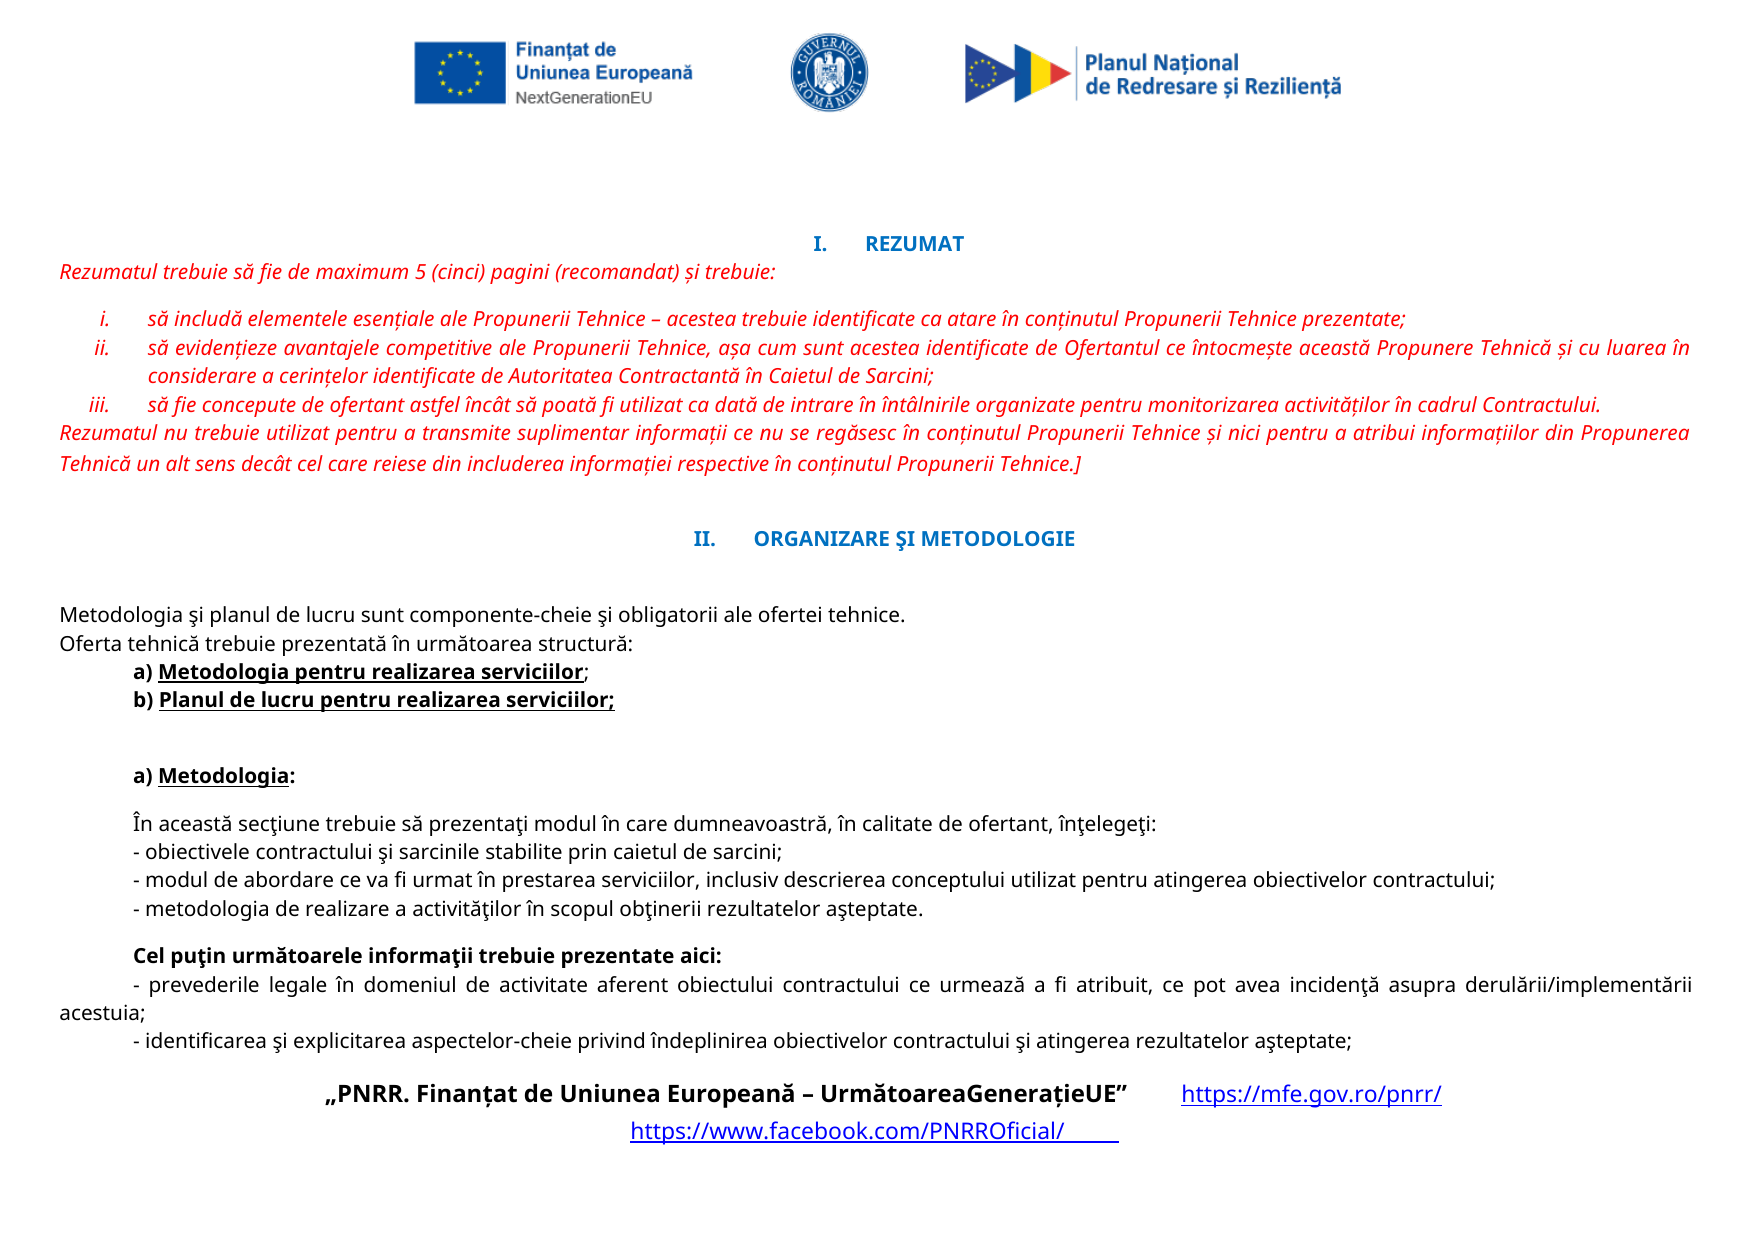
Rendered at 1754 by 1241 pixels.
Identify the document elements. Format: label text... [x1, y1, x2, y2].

list REZUMAT [97, 229, 1695, 257]
list ORGANIZARE ŞI METODOLOGIE [97, 524, 1695, 553]
text a) Metodologia: [59, 761, 1695, 790]
text Metodologia şi planul de lucru sunt componente-cheie şi obligatorii ale ofertei tehnice. [59, 600, 1695, 629]
text Rezumatul trebuie să fie de maximum 5 (cinci) pagini (recomandat) și trebuie: [59, 257, 1695, 286]
text a) Metodologia pentru realizarea serviciilor; [59, 657, 1695, 686]
text b) Planul de lucru pentru realizarea serviciilor; [59, 686, 1695, 714]
text Rezumatul nu trebuie utilizat pentru a transmite suplimentar informații ce nu se regăsesc în conținutul Propunerii Tehnice și nici pentru a atribui informațiilor din Propunerea Tehnică un alt sens decât cel care reiese din includerea informației respective în conținutul Propunerii Tehnice.] [59, 418, 1695, 477]
picture [404, 29, 1350, 116]
text Cel puţin următoarele informaţii trebuie prezentate aici: [59, 941, 1695, 970]
text - modul de abordare ce va fi urmat în prestarea serviciilor, inclusiv descrierea conceptului utilizat pentru atingerea obiectivelor contractului; [59, 866, 1695, 894]
text - identificarea şi explicitarea aspectelor-cheie privind îndeplinirea obiectivelor contractului şi atingerea rezultatelor aşteptate; [59, 1027, 1695, 1055]
text - prevederile legale în domeniul de activitate aferent obiectului contractului ce urmează a fi atribuit, ce pot avea incidenţă asupra derulării/implementării acestuia; [59, 970, 1695, 1027]
text În această secţiune trebuie să prezentaţi modul în care dumneavoastră, în calitate de ofertant, înţelegeţi: [59, 809, 1695, 837]
text - metodologia de realizare a activităţilor în scopul obţinerii rezultatelor aşteptate. [59, 894, 1695, 922]
list să evidențieze avantajele competitive ale Propunerii Tehnice, așa cum sunt acestea identificate de Ofertantul ce întocmește această Propunere Tehnică și cu luarea în considerare a cerințelor identificate de Autoritatea Contractantă în Caietul de Sarcini; [110, 333, 1695, 390]
list să includă elementele esențiale ale Propunerii Tehnice – acestea trebuie identificate ca atare în conținutul Propunerii Tehnice prezentate; [110, 304, 1695, 333]
text Oferta tehnică trebuie prezentată în următoarea structură: [59, 629, 1695, 657]
list să fie concepute de ofertant astfel încât să poată fi utilizat ca dată de intrare în întâlnirile organizate pentru monitorizarea activităților în cadrul Contractului. [110, 390, 1695, 418]
text - obiectivele contractului şi sarcinile stabilite prin caietul de sarcini; [59, 837, 1695, 866]
